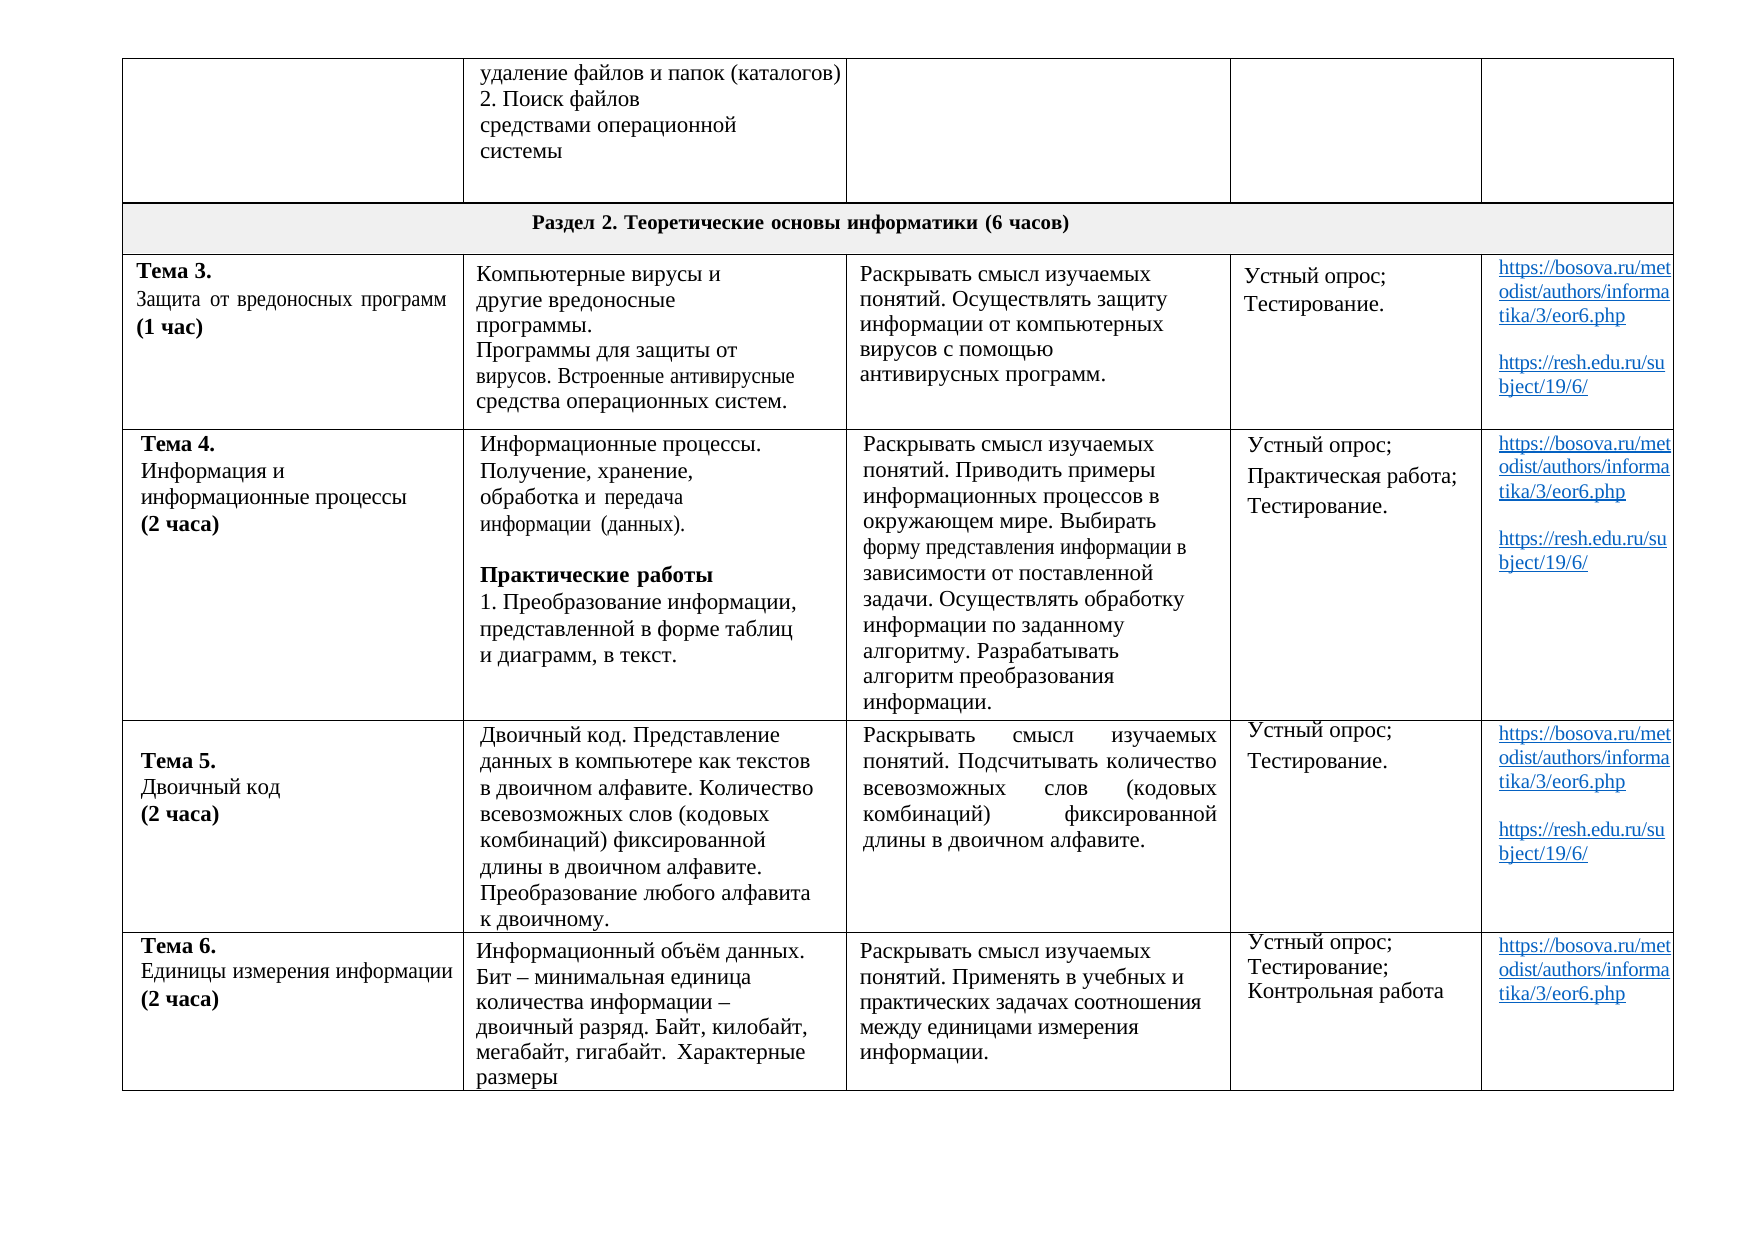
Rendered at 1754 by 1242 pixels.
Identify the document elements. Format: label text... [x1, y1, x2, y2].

table_cell Тема 3. Защита от вредоносных программ (1 час) [123, 255, 463, 429]
table_cell Информационные процессы. Получение, хранение, обработка и передача информации (данных). Практические работы 1. Преобразование информации, представленной в форме таблиц и диаграмм, в текст. [464, 430, 846, 719]
table_cell Раскрывать смысл изучаемых понятий. Подсчитывать количество всевозможных слов (кодовых комбинаций) фиксированной длины в двоичном алфавите. [847, 721, 1230, 932]
table_cell https://bosova.ru/met odist/authors/informa tika/3/eor6.php https://resh.edu.ru/su bject/19/6/ [1482, 721, 1673, 932]
table_cell Компьютерные вирусы и другие вредоносные программы. Программы для защиты от вирусов. Встроенные антивирусные средства операционных систем. [464, 255, 846, 429]
table_cell https://bosova.ru/met odist/authors/informa tika/3/eor6.php [1482, 933, 1673, 1089]
table_cell Устный опрос; Тестирование; Контрольная работа [1231, 933, 1481, 1089]
table_cell Тема 4. Информация и информационные процессы (2 часа) [123, 430, 463, 719]
table_cell Тема 6. Единицы измерения информации (2 часа) [123, 933, 463, 1089]
table_header [847, 59, 1230, 202]
table_cell https://bosova.ru/met odist/authors/informa tika/3/eor6.php https://resh.edu.ru/su bject/19/6/ [1482, 430, 1673, 719]
table_cell Устный опрос; Практическая работа; Тестирование. [1231, 430, 1481, 719]
table_cell https://bosova.ru/met odist/authors/informa tika/3/eor6.php https://resh.edu.ru/su bject/19/6/ [1482, 255, 1673, 429]
table_cell Устный опрос; Тестирование. [1231, 721, 1481, 932]
table_cell Раскрывать смысл изучаемых понятий. Приводить примеры информационных процессов в окружающем мире. Выбирать форму представления информации в зависимости от поставленной задачи. Осуществлять обработку информации по заданному алгоритму. Разрабатывать алгоритм преобразования информации. [847, 430, 1230, 719]
table_cell Раскрывать смысл изучаемых понятий. Осуществлять защиту информации от компьютерных вирусов с помощью антивирусных программ. [847, 255, 1230, 429]
table_cell Двоичный код. Представление данных в компьютере как текстов в двоичном алфавите. Количество всевозможных слов (кодовых комбинаций) фиксированной длины в двоичном алфавите. Преобразование любого алфавита к двоичному. [464, 721, 846, 932]
table_cell Раздел 2. Теоретические основы информатики (6 часов) [123, 204, 1673, 253]
table_cell Раскрывать смысл изучаемых понятий. Применять в учебных и практических задачах соотношения между единицами измерения информации. [847, 933, 1230, 1089]
table_header удаление файлов и папок (каталогов) 2. Поиск файлов средствами операционной системы [464, 59, 846, 202]
table_header [1231, 59, 1481, 202]
table_cell Информационный объём данных. Бит – минимальная единица количества информации – двоичный разряд. Байт, килобайт, мегабайт, гигабайт. Характерные размеры [464, 933, 846, 1089]
table_cell Тема 5. Двоичный код (2 часа) [123, 721, 463, 932]
table_header [123, 59, 463, 202]
table_header [1482, 59, 1673, 202]
table_cell Устный опрос; Тестирование. [1231, 255, 1481, 429]
